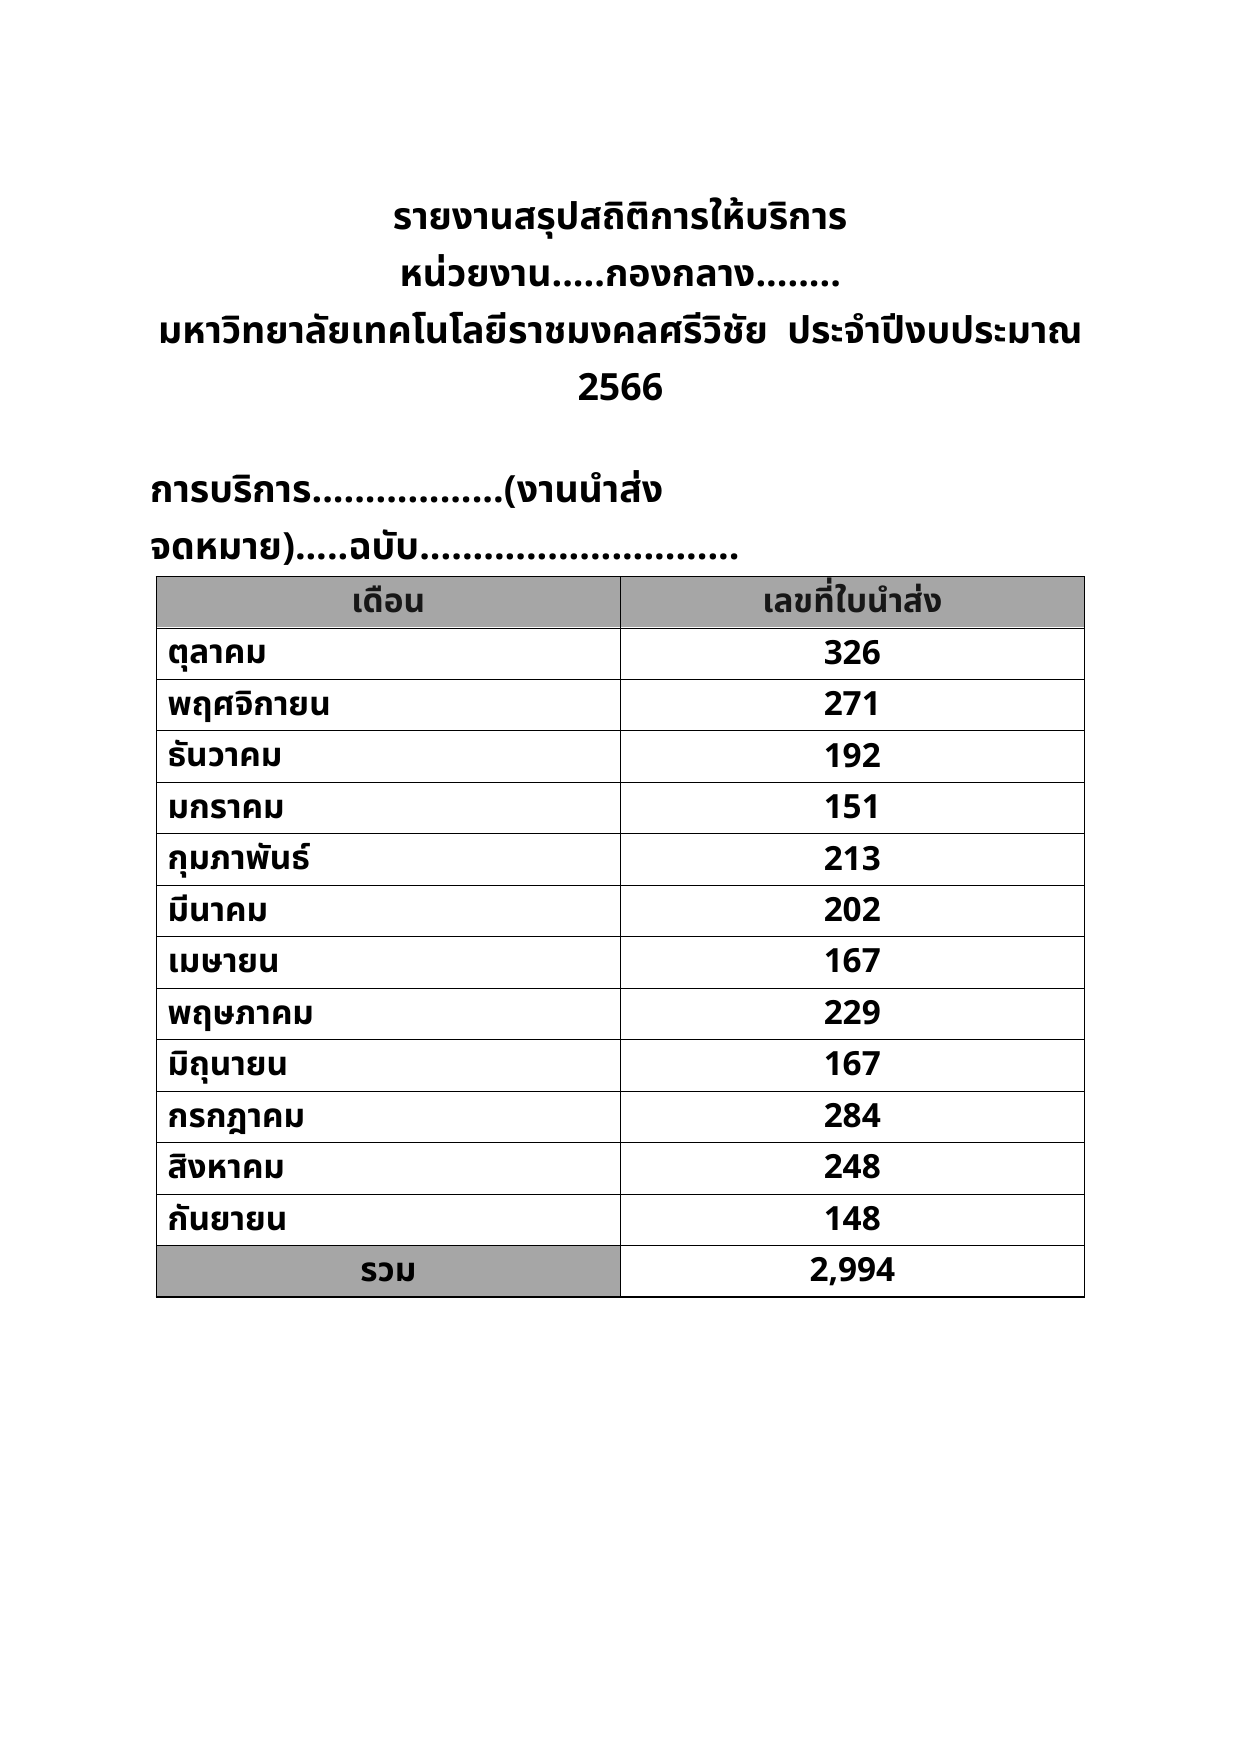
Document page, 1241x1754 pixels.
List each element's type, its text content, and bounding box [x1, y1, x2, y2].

text มหาวิทยาลัยเทคโนโลยีราชมงคลศรีวิชัย ประจำปีงบประมาณ 2566 [150, 303, 1090, 411]
table_cell 167 [621, 1040, 1084, 1091]
table_cell 284 [621, 1092, 1084, 1142]
table_header เดือน [157, 577, 620, 627]
table_cell กันยายน [157, 1195, 620, 1245]
table_cell มิถุนายน [157, 1040, 620, 1091]
table_cell 192 [621, 731, 1084, 782]
table_header เลขที่ใบนำส่ง [621, 577, 1084, 627]
text หน่วยงาน.....กองกลาง........ [150, 246, 1090, 303]
table_cell สิงหาคม [157, 1143, 620, 1193]
table_cell 248 [621, 1143, 1084, 1193]
text รายงานสรุปสถิติการให้บริการ [150, 190, 1090, 246]
table_cell ตุลาคม [157, 629, 620, 679]
table_cell 167 [621, 937, 1084, 988]
table_cell กรกฎาคม [157, 1092, 620, 1142]
table_cell เมษายน [157, 937, 620, 988]
table_cell 148 [621, 1195, 1084, 1245]
table_cell 213 [621, 834, 1084, 885]
table_cell รวม [157, 1246, 620, 1296]
text การบริการ..................(งานนำส่งจดหมาย).....ฉบับ.............................. [150, 462, 1090, 576]
table_cell พฤษภาคม [157, 989, 620, 1039]
table_cell พฤศจิกายน [157, 680, 620, 730]
table_cell 151 [621, 783, 1084, 833]
table_cell มีนาคม [157, 886, 620, 936]
table_cell กุมภาพันธ์ [157, 834, 620, 885]
table_cell 271 [621, 680, 1084, 730]
table_cell 2,994 [621, 1246, 1084, 1296]
table_cell 229 [621, 989, 1084, 1039]
table_cell ธันวาคม [157, 731, 620, 782]
table_cell 326 [621, 629, 1084, 679]
table_cell 202 [621, 886, 1084, 936]
table_cell มกราคม [157, 783, 620, 833]
